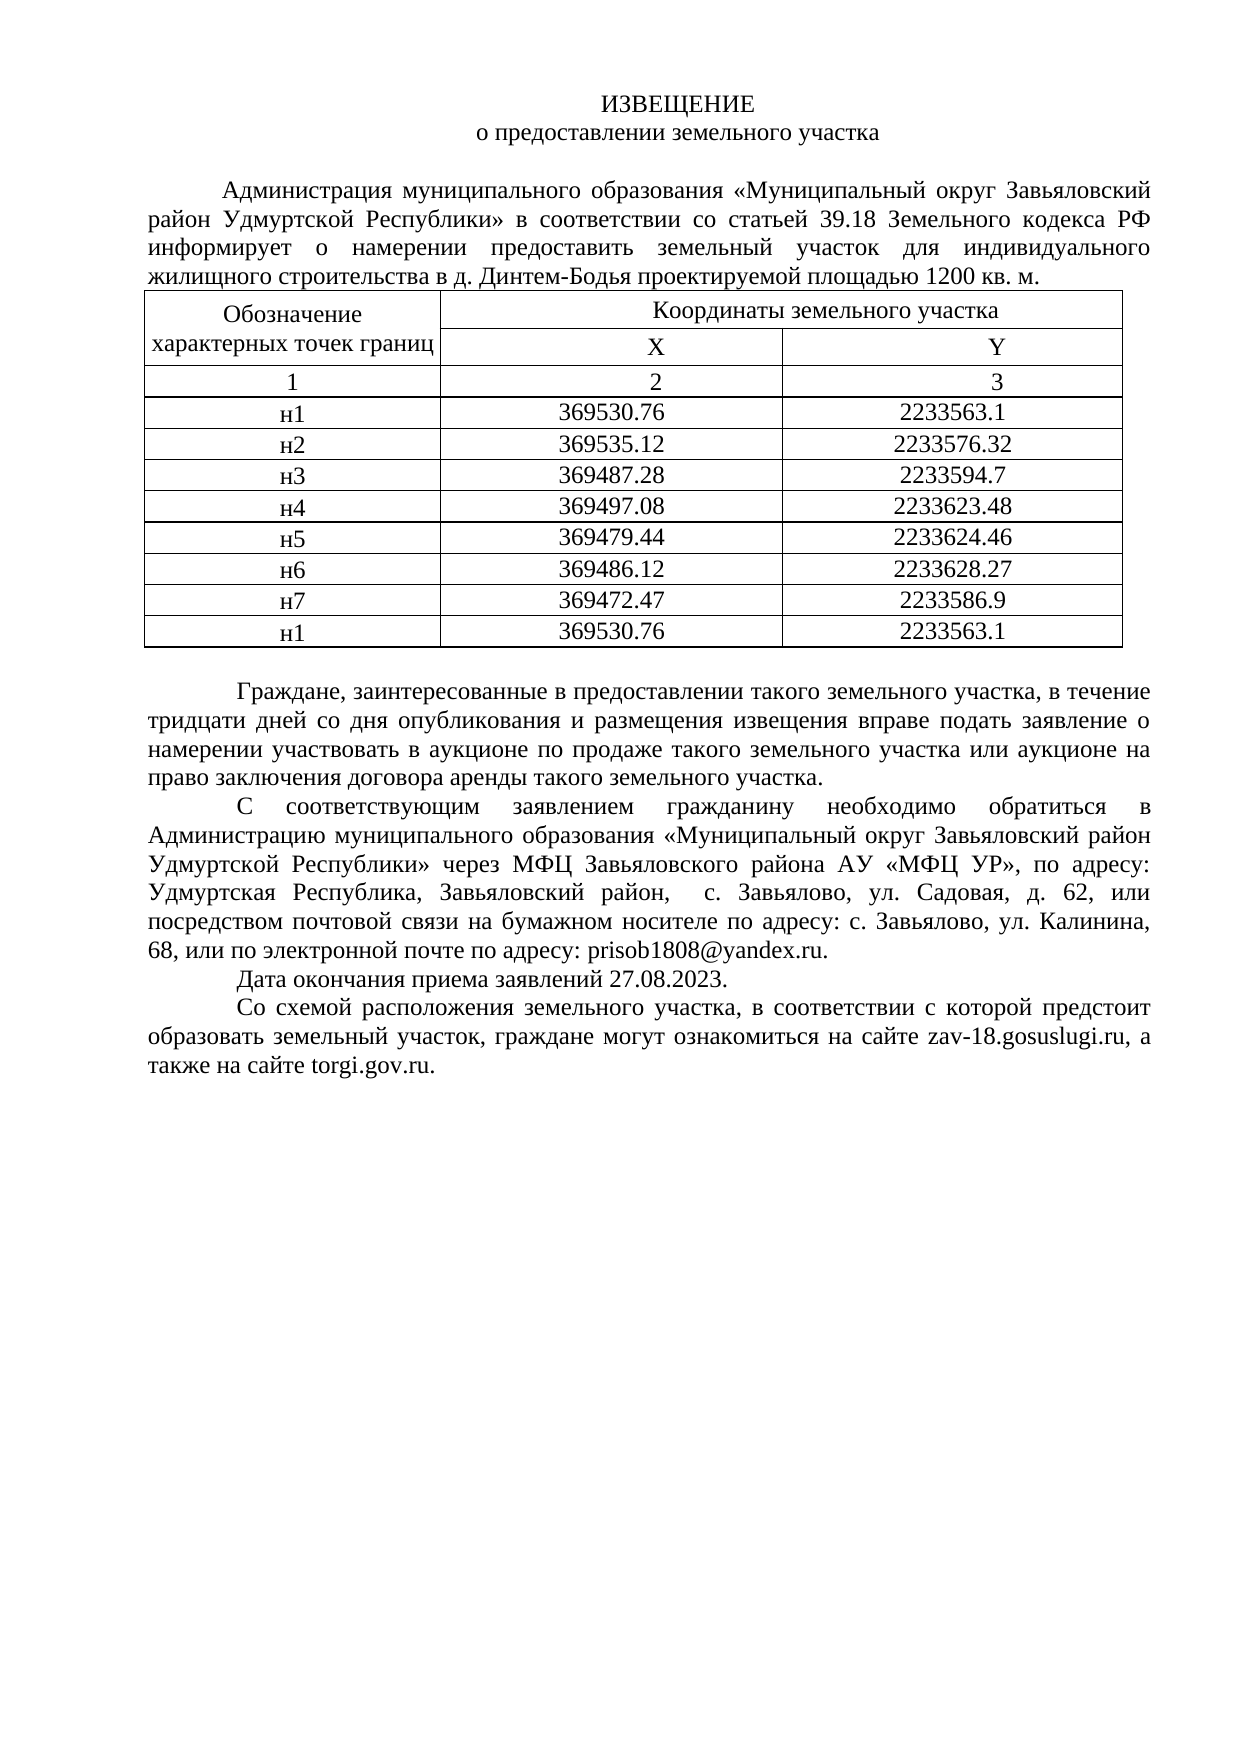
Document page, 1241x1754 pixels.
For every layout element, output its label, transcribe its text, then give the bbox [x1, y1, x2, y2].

table_cell Y [783, 329, 1122, 365]
text Администрация муниципального образования «Муниципальный округ Завьяловский район Удмуртской Республики» в соответствии со статьей 39.18 Земельного кодекса РФ информирует о намерении предоставить земельный участок для индивидуального жилищного строительства в д. Динтем-Бодья проектируемой площадью 1200 кв. м. [148, 175, 1152, 290]
table_cell 2233624.46 [783, 523, 1122, 553]
table_cell 369530.76 [441, 616, 782, 646]
table_cell н6 [145, 554, 440, 584]
table_cell 369487.28 [441, 460, 782, 490]
table_cell 1 [145, 366, 440, 396]
table_cell н7 [145, 585, 440, 615]
text о предоставлении земельного участка [148, 117, 1152, 146]
table_cell 2233563.1 [783, 616, 1122, 646]
table_cell н4 [145, 491, 440, 521]
table_cell 2233628.27 [783, 554, 1122, 584]
table_header Координаты земельного участка [441, 291, 1122, 327]
table_cell 3 [783, 366, 1122, 396]
table_cell 369486.12 [441, 554, 782, 584]
table_cell 2233576.32 [783, 429, 1122, 459]
table_cell н1 [145, 398, 440, 428]
text Со схемой расположения земельного участка, в соответствии с которой предстоит образовать земельный участок, граждане могут ознакомиться на сайте zav-18.gosuslugi.ru, а также на сайте torgi.gov.ru. [148, 992, 1152, 1079]
table_cell X [441, 329, 782, 365]
table_cell 2233563.1 [783, 398, 1122, 428]
table_cell 369497.08 [441, 491, 782, 521]
table_cell 369479.44 [441, 523, 782, 553]
text Граждане, заинтересованные в предоставлении такого земельного участка, в течение тридцати дней со дня опубликования и размещения извещения вправе подать заявление о намерении участвовать в аукционе по продаже такого земельного участка или аукционе на право заключения договора аренды такого земельного участка. [148, 676, 1152, 791]
table_cell н3 [145, 460, 440, 490]
table_cell 369535.12 [441, 429, 782, 459]
table_cell н5 [145, 523, 440, 553]
table_cell н1 [145, 616, 440, 646]
table_cell 369530.76 [441, 398, 782, 428]
table_header Обозначение характерных точек границ [145, 291, 440, 365]
table_cell 2233623.48 [783, 491, 1122, 521]
text С соответствующим заявлением гражданину необходимо обратиться в Администрацию муниципального образования «Муниципальный округ Завьяловский район Удмуртской Республики» через МФЦ Завьяловского района АУ «МФЦ УР», по адресу: Удмуртская Республика, Завьяловский район, с. Завьялово, ул. Садовая, д. 62, или посредством почтовой связи на бумажном носителе по адресу: с. Завьялово, ул. Калинина, 68, или по электронной почте по адресу: prisob1808@yandex.ru. [148, 791, 1152, 964]
table_cell н2 [145, 429, 440, 459]
text ИЗВЕЩЕНИЕ [148, 89, 1152, 117]
table_cell 2 [441, 366, 782, 396]
table_cell 369472.47 [441, 585, 782, 615]
table_cell 2233586.9 [783, 585, 1122, 615]
table_cell 2233594.7 [783, 460, 1122, 490]
text Дата окончания приема заявлений 27.08.2023. [148, 964, 1152, 992]
